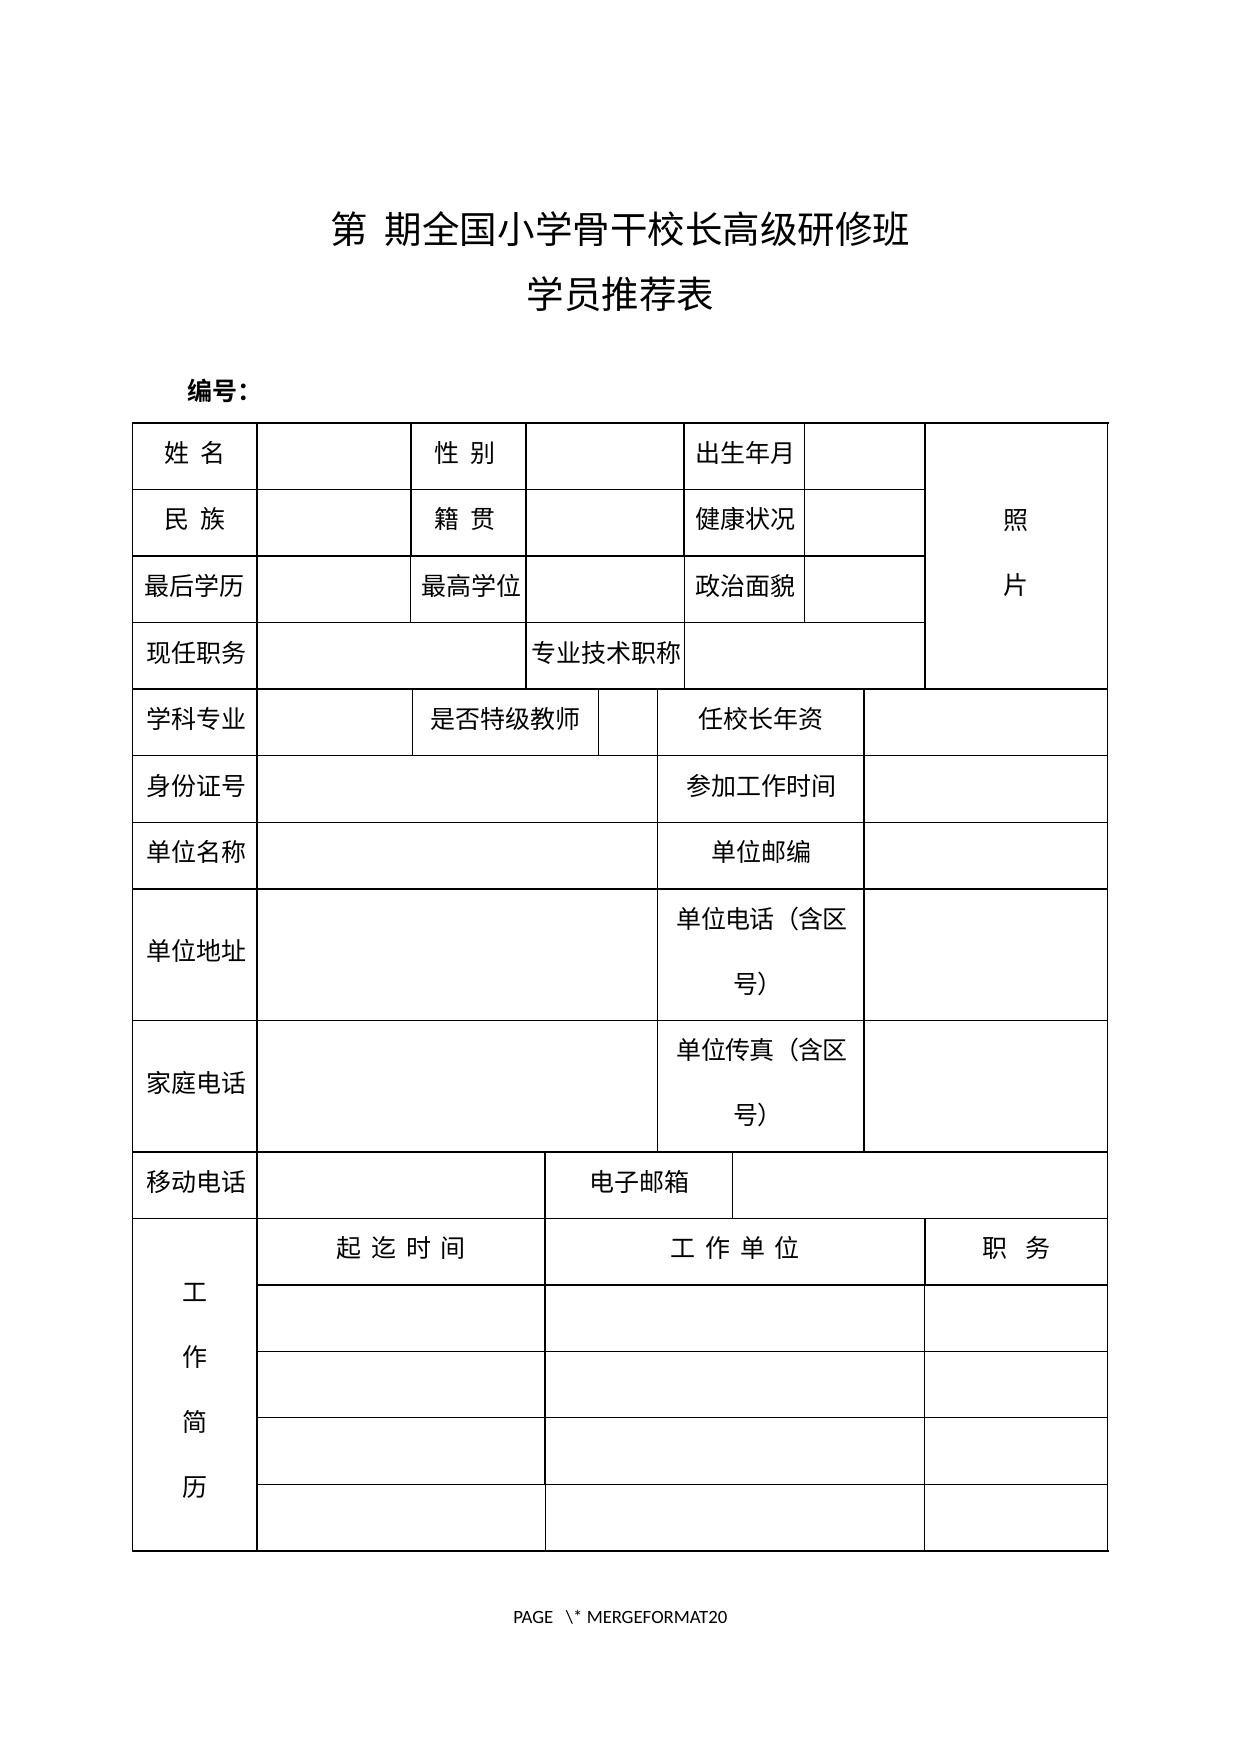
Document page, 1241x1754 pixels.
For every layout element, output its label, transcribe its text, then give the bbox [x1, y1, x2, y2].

table_cell [546, 1352, 924, 1417]
table_cell 起 迄 时 间 [258, 1219, 544, 1284]
table_cell [258, 890, 657, 1019]
table_cell [258, 823, 657, 888]
table_cell [865, 823, 1107, 888]
table_cell 工 作 单 位 [546, 1219, 924, 1284]
table_cell [258, 690, 412, 755]
table_cell [925, 1485, 1107, 1550]
table_cell 政治面貌 [685, 557, 804, 622]
table_cell [733, 1153, 1107, 1218]
table_cell 移动电话 [133, 1153, 256, 1218]
table_cell [865, 1021, 1107, 1151]
table_cell [546, 1418, 924, 1484]
table_cell [925, 1418, 1107, 1484]
table_cell 现任职务 [133, 623, 256, 688]
table_cell 单位传真（含区号） [658, 1021, 863, 1151]
table_header 性 别 [412, 424, 525, 488]
table_cell [805, 557, 924, 622]
table_cell 健康状况 [685, 490, 804, 555]
table_cell 单位邮编 [658, 823, 863, 888]
table_cell [258, 1286, 544, 1351]
table_cell [685, 623, 924, 688]
table_cell 单位电话（含区号） [658, 890, 863, 1019]
table_cell [258, 490, 410, 555]
table_cell [258, 623, 525, 688]
table_cell [865, 690, 1107, 755]
table_cell [258, 1021, 657, 1151]
table_cell [258, 1485, 545, 1550]
text 编号： [187, 357, 1053, 422]
table_cell [258, 1352, 544, 1417]
table_cell 家庭电话 [133, 1021, 256, 1151]
table_cell 是否特级教师 [413, 690, 598, 755]
table_cell [546, 1286, 924, 1351]
table_cell 身份证号 [133, 756, 256, 821]
table_cell 单位地址 [133, 890, 256, 1019]
table_cell 电子邮箱 [546, 1153, 732, 1218]
table_header [258, 424, 410, 488]
table_header 出生年月 [685, 424, 804, 488]
table_cell 籍 贯 [412, 490, 525, 555]
text 学员推荐表 [187, 259, 1053, 324]
table_cell [925, 1286, 1107, 1351]
table_cell [865, 756, 1107, 821]
table_cell 工 作 简 历 [133, 1219, 256, 1550]
table_header 照 片 [926, 424, 1107, 688]
table_cell [546, 1485, 924, 1550]
table_cell [527, 490, 683, 555]
table_cell [258, 756, 657, 821]
table_cell 民 族 [133, 490, 256, 555]
table_cell 专业技术职称 [527, 623, 684, 688]
table_cell [258, 1153, 544, 1218]
table_header [805, 424, 924, 488]
text 第 期全国小学骨干校长高级研修班 [187, 194, 1053, 259]
table_cell [258, 557, 410, 622]
table_cell 最后学历 [133, 557, 256, 622]
table_header 姓 名 [133, 424, 256, 488]
table_header [527, 424, 683, 488]
table_cell 任校长年资 [658, 690, 863, 755]
table_cell [599, 690, 657, 755]
table_cell [925, 1352, 1107, 1417]
table_cell 学科专业 [133, 690, 256, 755]
table_cell [258, 1418, 544, 1484]
table_cell [527, 557, 684, 622]
table_cell 最高学位 [411, 557, 525, 622]
table_cell 单位名称 [133, 823, 256, 888]
table_cell 职 务 [926, 1219, 1107, 1284]
table_cell 参加工作时间 [658, 756, 863, 821]
table_cell [865, 890, 1107, 1019]
table_cell [805, 490, 924, 555]
